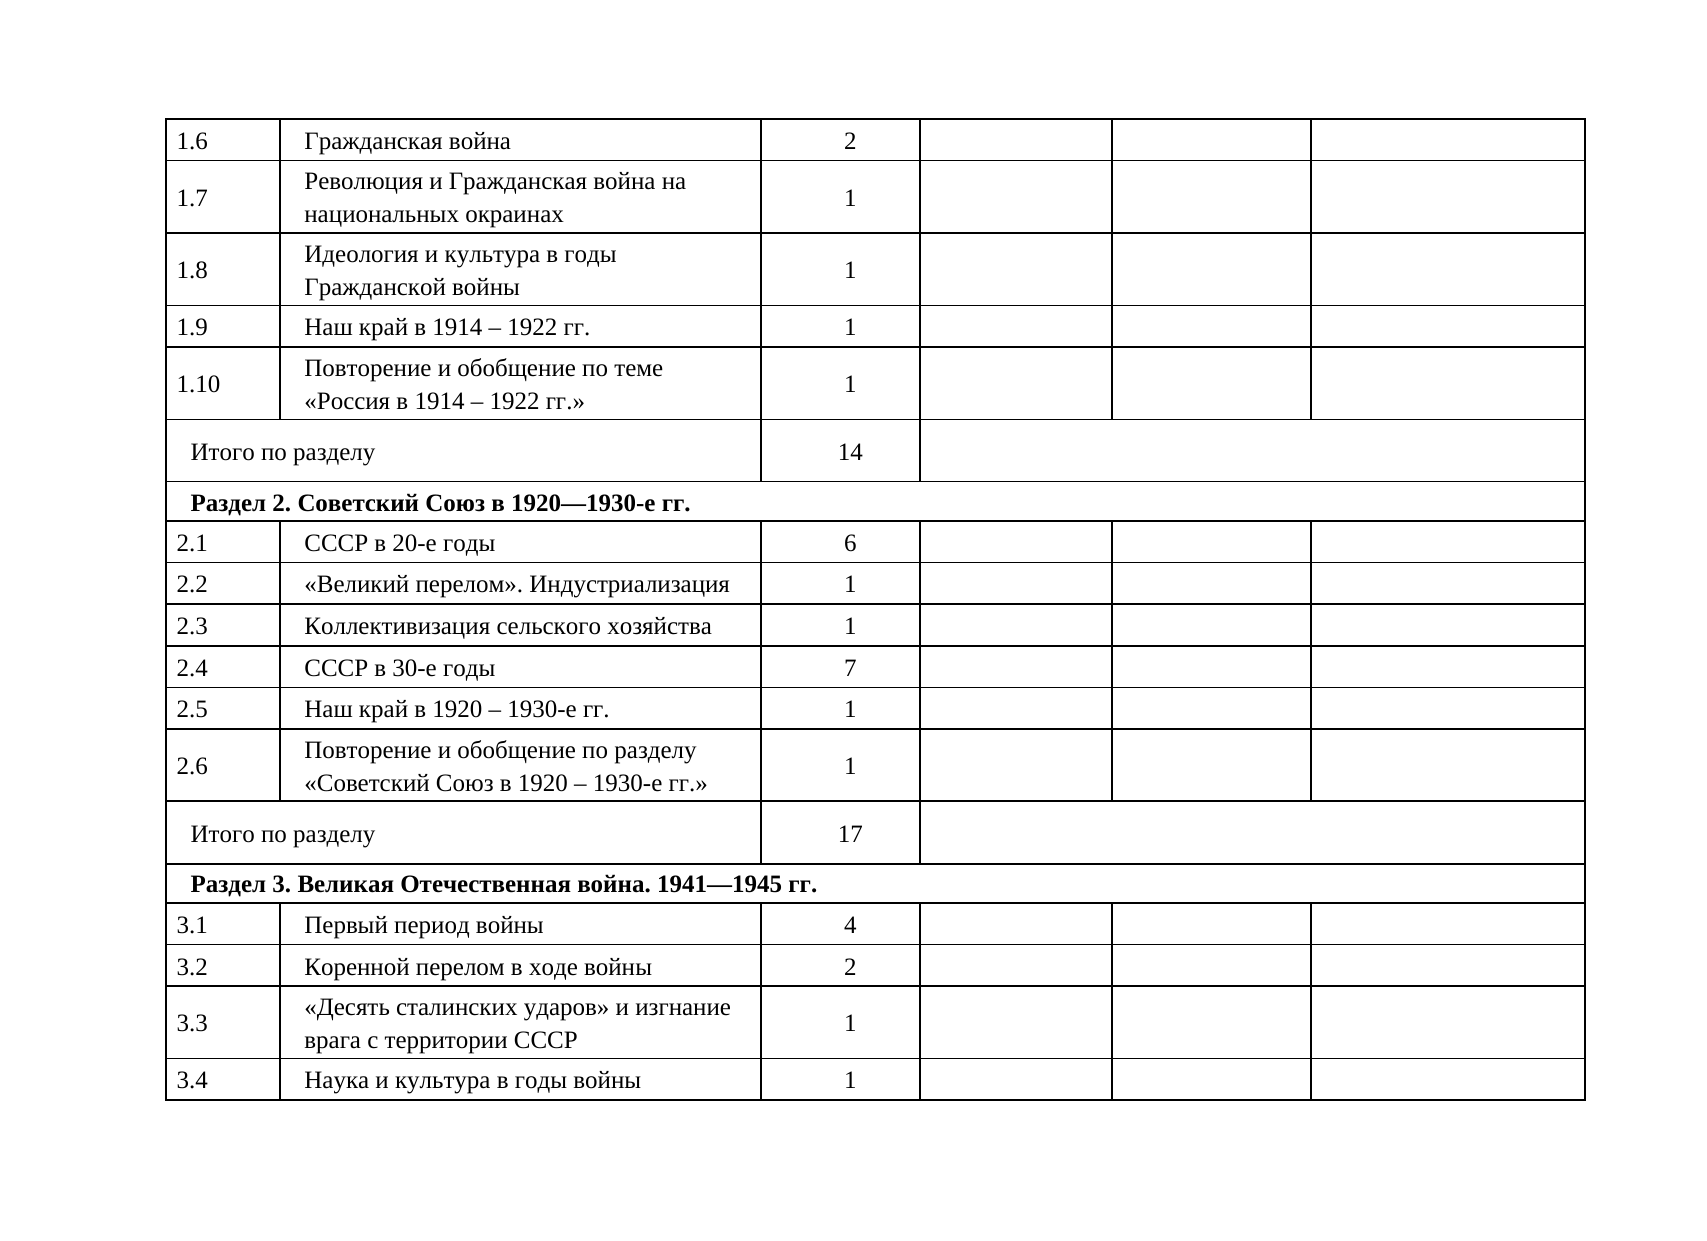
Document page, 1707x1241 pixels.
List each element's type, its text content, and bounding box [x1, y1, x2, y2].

table_cell [921, 730, 1111, 800]
table_cell [921, 802, 1584, 863]
table_cell [1113, 563, 1310, 603]
table_cell [1113, 120, 1310, 160]
table_cell 1 [762, 306, 919, 346]
table_cell [1312, 120, 1584, 160]
table_cell [921, 234, 1111, 304]
table_cell 2 [762, 120, 919, 160]
table_cell [1113, 348, 1310, 418]
table_cell [1113, 306, 1310, 346]
table_cell 1 [762, 1059, 919, 1099]
table_cell 1 [762, 348, 919, 418]
table_cell 1 [762, 563, 919, 603]
table_cell [1113, 161, 1310, 232]
table_cell [1113, 688, 1310, 728]
table_cell [1113, 730, 1310, 800]
table_cell 3.4 [167, 1059, 279, 1099]
table_cell Наш край в 1920 – 1930-е гг. [281, 688, 760, 728]
table_cell [921, 688, 1111, 728]
table_cell [1312, 647, 1584, 686]
table_cell Первый период войны [281, 904, 760, 944]
table_cell 1 [762, 730, 919, 800]
table_cell [921, 1059, 1111, 1099]
table_cell [1312, 730, 1584, 800]
table_cell Раздел 2. Советский Союз в 1920—1930-е гг. [167, 482, 1584, 520]
table_cell [921, 420, 1584, 481]
table_cell [1113, 647, 1310, 686]
table_cell [1312, 688, 1584, 728]
table_cell [1113, 987, 1310, 1058]
table_cell [921, 605, 1111, 645]
table_cell [1312, 987, 1584, 1058]
table_cell 1.7 [167, 161, 279, 232]
table_cell [921, 522, 1111, 562]
table_cell 1.9 [167, 306, 279, 346]
table_cell Идеология и культура в годы Гражданской войны [281, 234, 760, 304]
table_cell [1312, 234, 1584, 304]
table_cell [1113, 522, 1310, 562]
table_cell Коллективизация сельского хозяйства [281, 605, 760, 645]
table_cell [1113, 605, 1310, 645]
table_cell [1312, 161, 1584, 232]
table_cell [1312, 904, 1584, 944]
table_cell 2.1 [167, 522, 279, 562]
table_cell [921, 647, 1111, 686]
table_cell Гражданская война [281, 120, 760, 160]
table_cell 7 [762, 647, 919, 686]
table_cell 6 [762, 522, 919, 562]
table_cell [1312, 306, 1584, 346]
table_cell [921, 563, 1111, 603]
table_cell [1113, 904, 1310, 944]
table_cell 1.6 [167, 120, 279, 160]
table_cell [921, 904, 1111, 944]
table_cell 4 [762, 904, 919, 944]
table_cell [1312, 522, 1584, 562]
table_cell 2.3 [167, 605, 279, 645]
table_cell СССР в 30-е годы [281, 647, 760, 686]
table_cell [1113, 1059, 1310, 1099]
table_cell 2.5 [167, 688, 279, 728]
table_cell 3.3 [167, 987, 279, 1058]
table_cell 3.1 [167, 904, 279, 944]
table_cell 2.4 [167, 647, 279, 686]
table_cell Повторение и обобщение по разделу «Советский Союз в 1920 – 1930-е гг.» [281, 730, 760, 800]
table_cell 1.8 [167, 234, 279, 304]
table_cell Коренной перелом в ходе войны [281, 945, 760, 985]
table_cell 2.6 [167, 730, 279, 800]
table_cell Повторение и обобщение по теме «Россия в 1914 – 1922 гг.» [281, 348, 760, 418]
table_cell 1 [762, 605, 919, 645]
table_cell 1.10 [167, 348, 279, 418]
table_cell «Десять сталинских ударов» и изгнание врага с территории СССР [281, 987, 760, 1058]
table_cell [1113, 234, 1310, 304]
table_cell 1 [762, 234, 919, 304]
table_cell [1312, 945, 1584, 985]
table_cell [921, 945, 1111, 985]
table_cell 2.2 [167, 563, 279, 603]
table_cell [921, 987, 1111, 1058]
table_cell Итого по разделу [167, 802, 760, 863]
table_cell Раздел 3. Великая Отечественная война. 1941—1945 гг. [167, 865, 1584, 902]
table_cell 3.2 [167, 945, 279, 985]
table_cell [921, 161, 1111, 232]
table_cell СССР в 20-е годы [281, 522, 760, 562]
table_cell Итого по разделу [167, 420, 760, 481]
table_cell 17 [762, 802, 919, 863]
table_cell 14 [762, 420, 919, 481]
table_cell [921, 120, 1111, 160]
table_cell «Великий перелом». Индустриализация [281, 563, 760, 603]
table_cell Наука и культура в годы войны [281, 1059, 760, 1099]
table_cell [1312, 1059, 1584, 1099]
table_cell Наш край в 1914 – 1922 гг. [281, 306, 760, 346]
table_cell [921, 306, 1111, 346]
table_cell [1312, 563, 1584, 603]
table_cell [1312, 348, 1584, 418]
table_cell [1312, 605, 1584, 645]
table_cell 1 [762, 688, 919, 728]
table_cell 1 [762, 987, 919, 1058]
table_cell 2 [762, 945, 919, 985]
table_cell Революция и Гражданская война на национальных окраинах [281, 161, 760, 232]
table_cell [921, 348, 1111, 418]
table_cell 1 [762, 161, 919, 232]
table_cell [1113, 945, 1310, 985]
